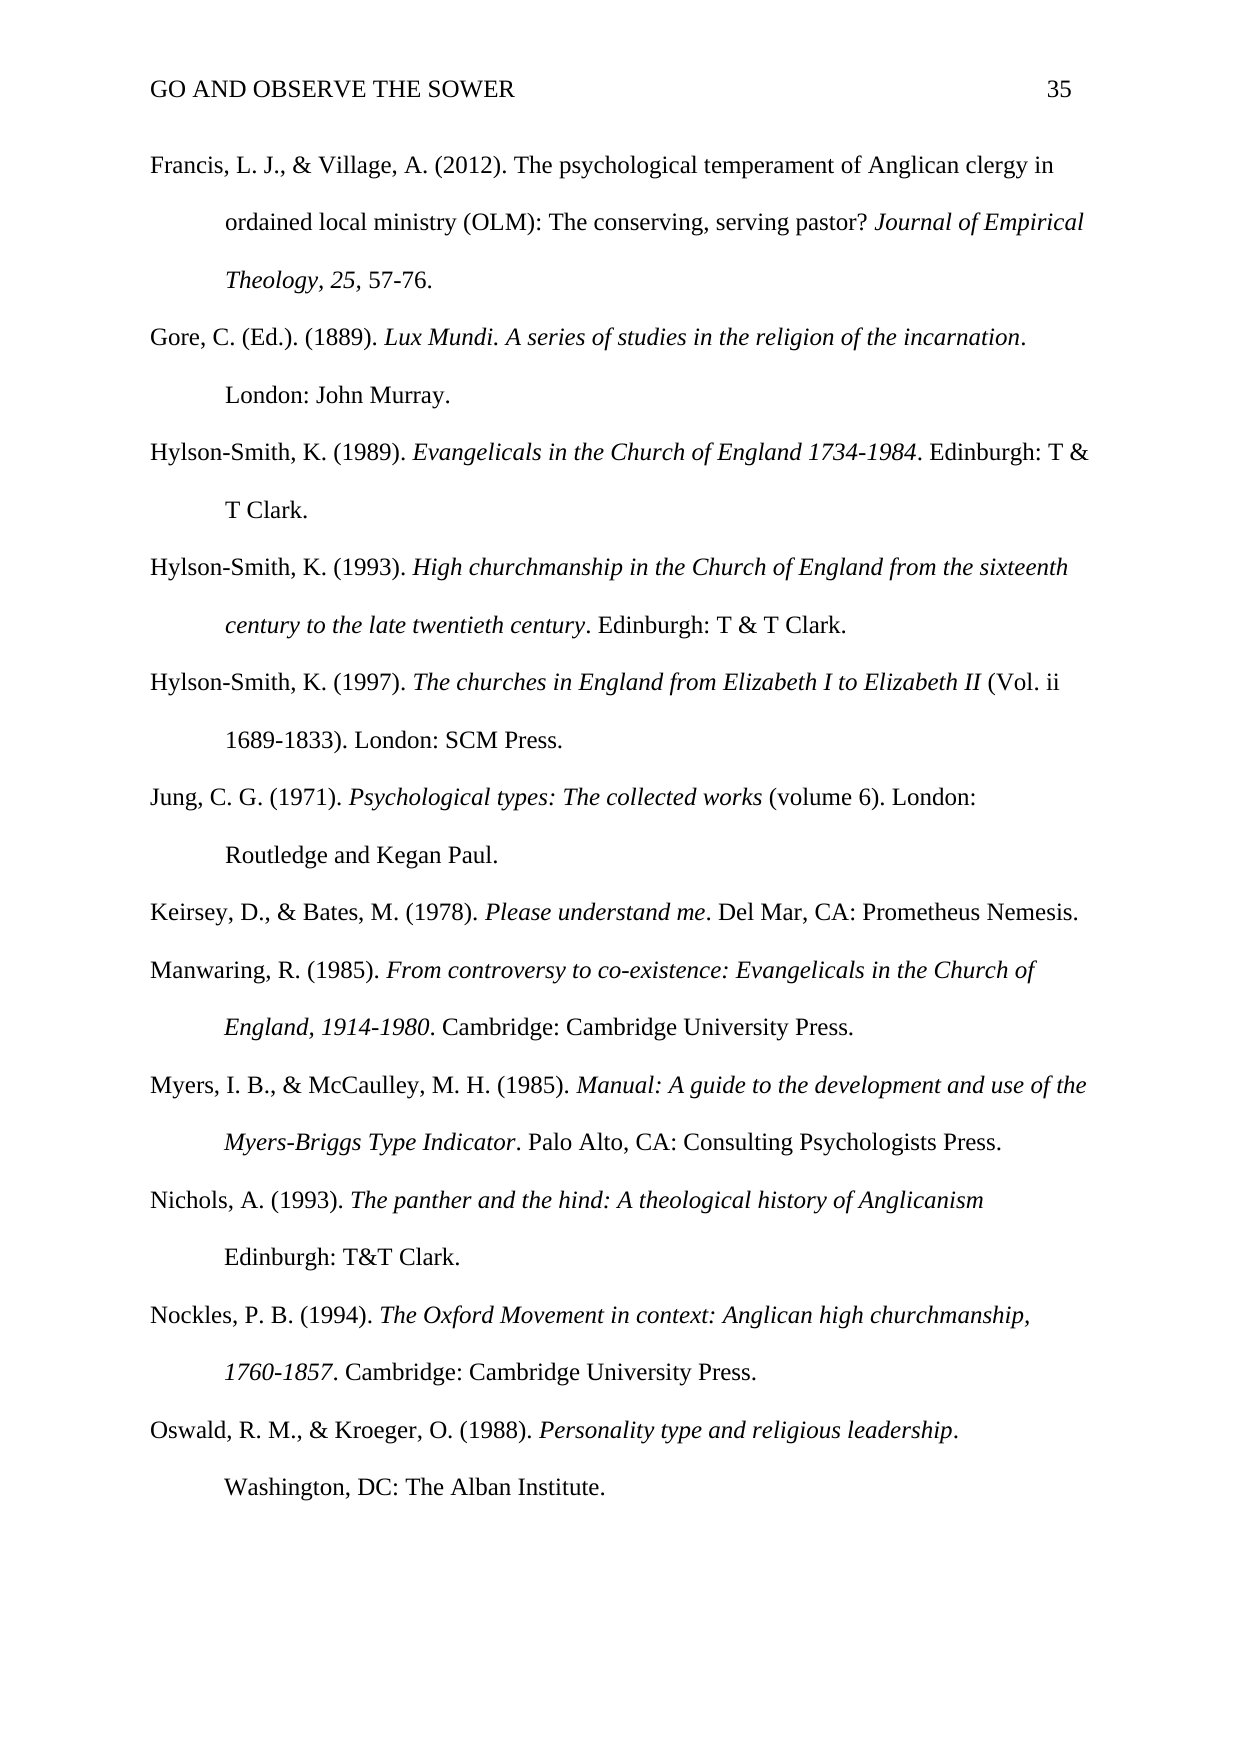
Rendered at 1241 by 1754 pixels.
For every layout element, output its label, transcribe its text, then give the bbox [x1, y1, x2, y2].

text Myers, I. B., & McCaulley, M. H. (1985). Manual: A guide to the development and use of the Myers-Briggs Type Indicator. Palo Alto, CA: Consulting Psychologists Press. [150, 1070, 1090, 1156]
text Hylson-Smith, K. (1997). The churches in England from Elizabeth I to Elizabeth II (Vol. ii 1689-1833). London: SCM Press. [150, 667, 1090, 754]
text Keirsey, D., & Bates, M. (1978). Please understand me. Del Mar, CA: Prometheus Nemesis. [150, 897, 1090, 926]
text Gore, C. (Ed.). (1889). Lux Mundi. A series of studies in the religion of the incarnation. London: John Murray. [150, 322, 1090, 409]
text Manwaring, R. (1985). From controversy to co-existence: Evangelicals in the Church of England, 1914-1980. Cambridge: Cambridge University Press. [150, 955, 1090, 1041]
text Francis, L. J., & Village, A. (2012). The psychological temperament of Anglican clergy in ordained local ministry (OLM): The conserving, serving pastor? Journal of Empirical Theology, 25, 57-76. [150, 150, 1090, 294]
text Jung, C. G. (1971). Psychological types: The collected works (volume 6). London: Routledge and Kegan Paul. [150, 782, 1090, 869]
text Nichols, A. (1993). The panther and the hind: A theological history of Anglicanism Edinburgh: T&T Clark. [150, 1185, 1090, 1271]
text Hylson-Smith, K. (1989). Evangelicals in the Church of England 1734-1984. Edinburgh: T & T Clark. [150, 437, 1090, 524]
text Nockles, P. B. (1994). The Oxford Movement in context: Anglican high churchmanship, 1760-1857. Cambridge: Cambridge University Press. [150, 1300, 1090, 1386]
text Oswald, R. M., & Kroeger, O. (1988). Personality type and religious leadership. Washington, DC: The Alban Institute. [150, 1415, 1090, 1501]
text Hylson-Smith, K. (1993). High churchmanship in the Church of England from the sixteenth century to the late twentieth century. Edinburgh: T & T Clark. [150, 552, 1090, 639]
